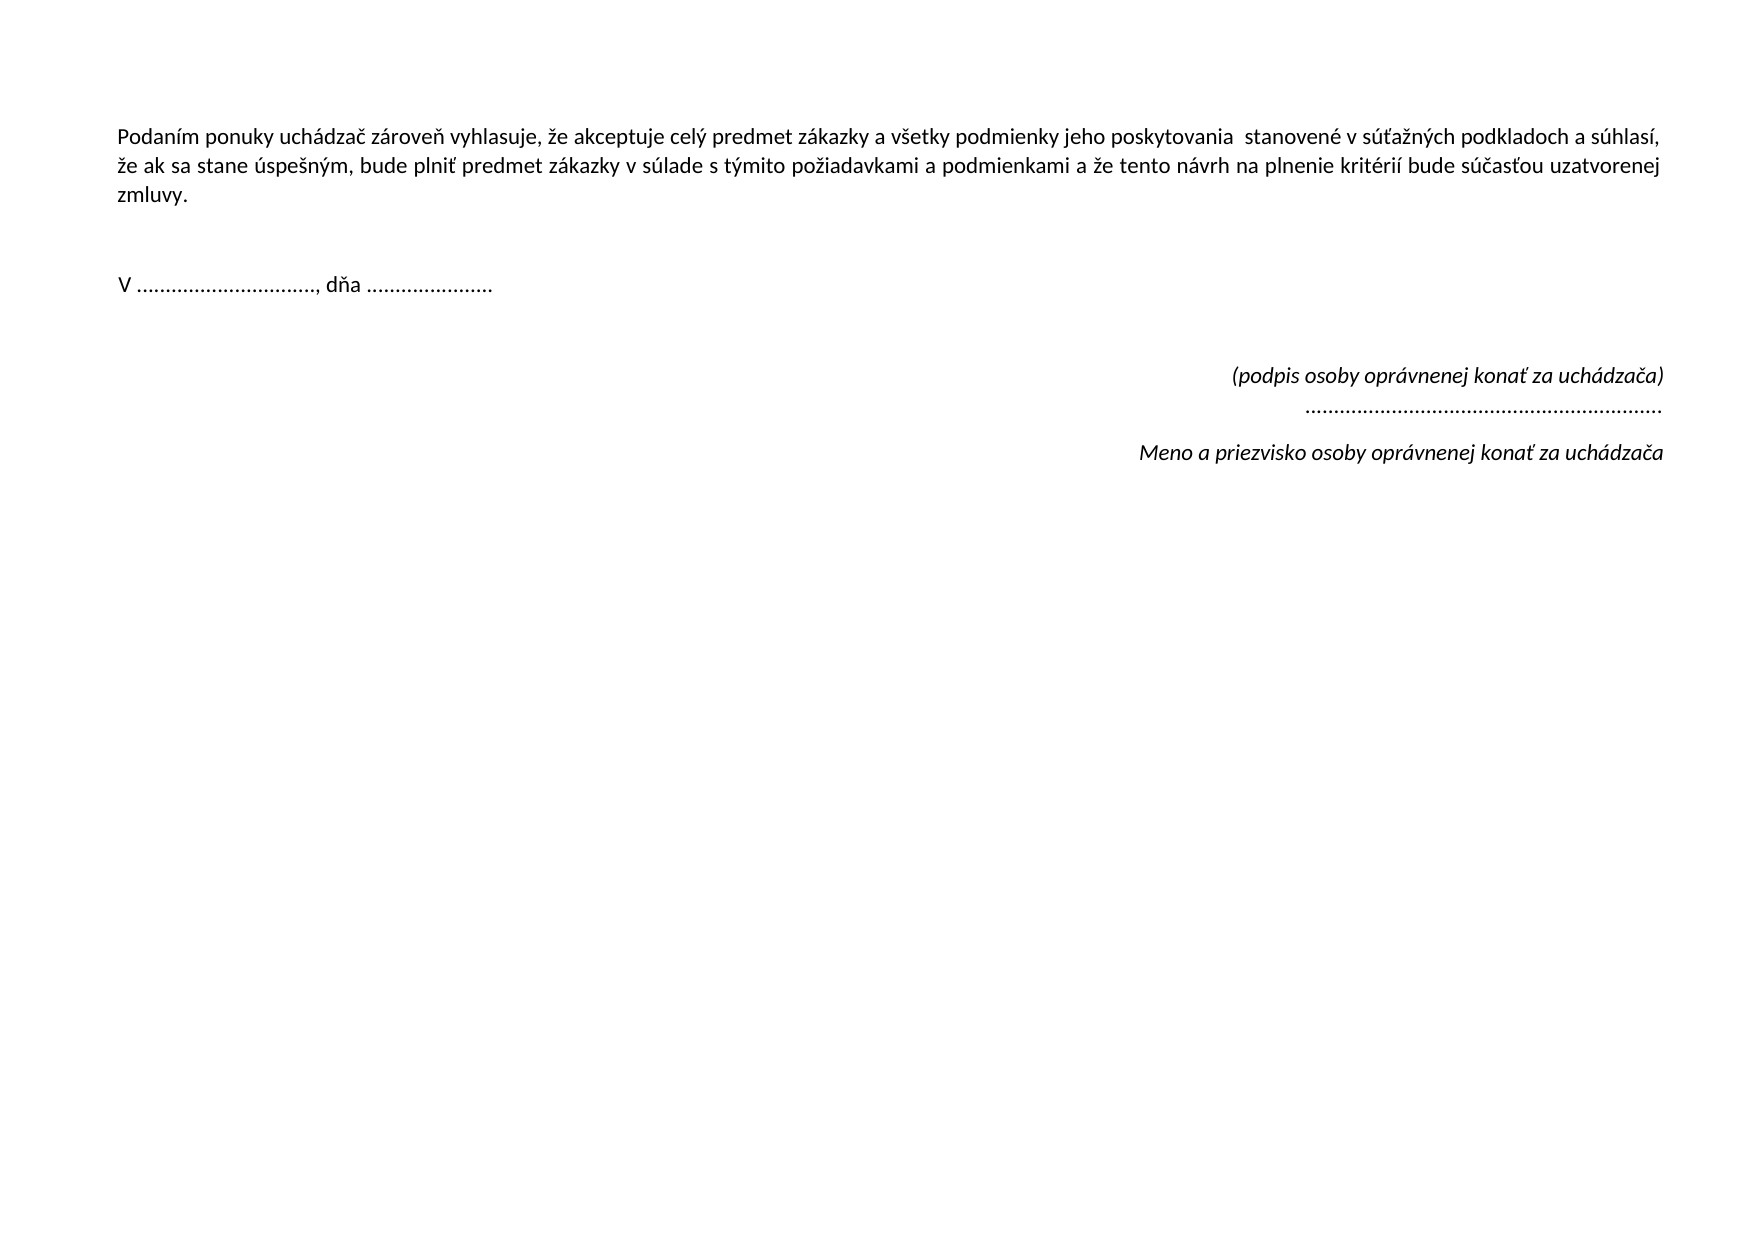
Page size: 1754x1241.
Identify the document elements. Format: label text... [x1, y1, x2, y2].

text Meno a priezvisko osoby oprávnenej konať za uchádzača [118, 438, 1664, 466]
text Podaním ponuky uchádzač zároveň vyhlasuje, že akceptuje celý predmet zákazky a všetky podmienky jeho poskytovania stanovené v súťažných podkladoch a súhlasí, že ak sa stane úspešným, bude plniť predmet zákazky v súlade s týmito požiadavkami a podmienkami a že tento návrh na plnenie kritérií bude súčasťou uzatvorenej zmluvy. [117, 122, 1663, 208]
text V ..............................., dňa ...................... [118, 270, 1663, 298]
text (podpis osoby oprávnenej konať za uchádzača) [118, 361, 1664, 389]
text .............................................................. [118, 391, 1663, 419]
